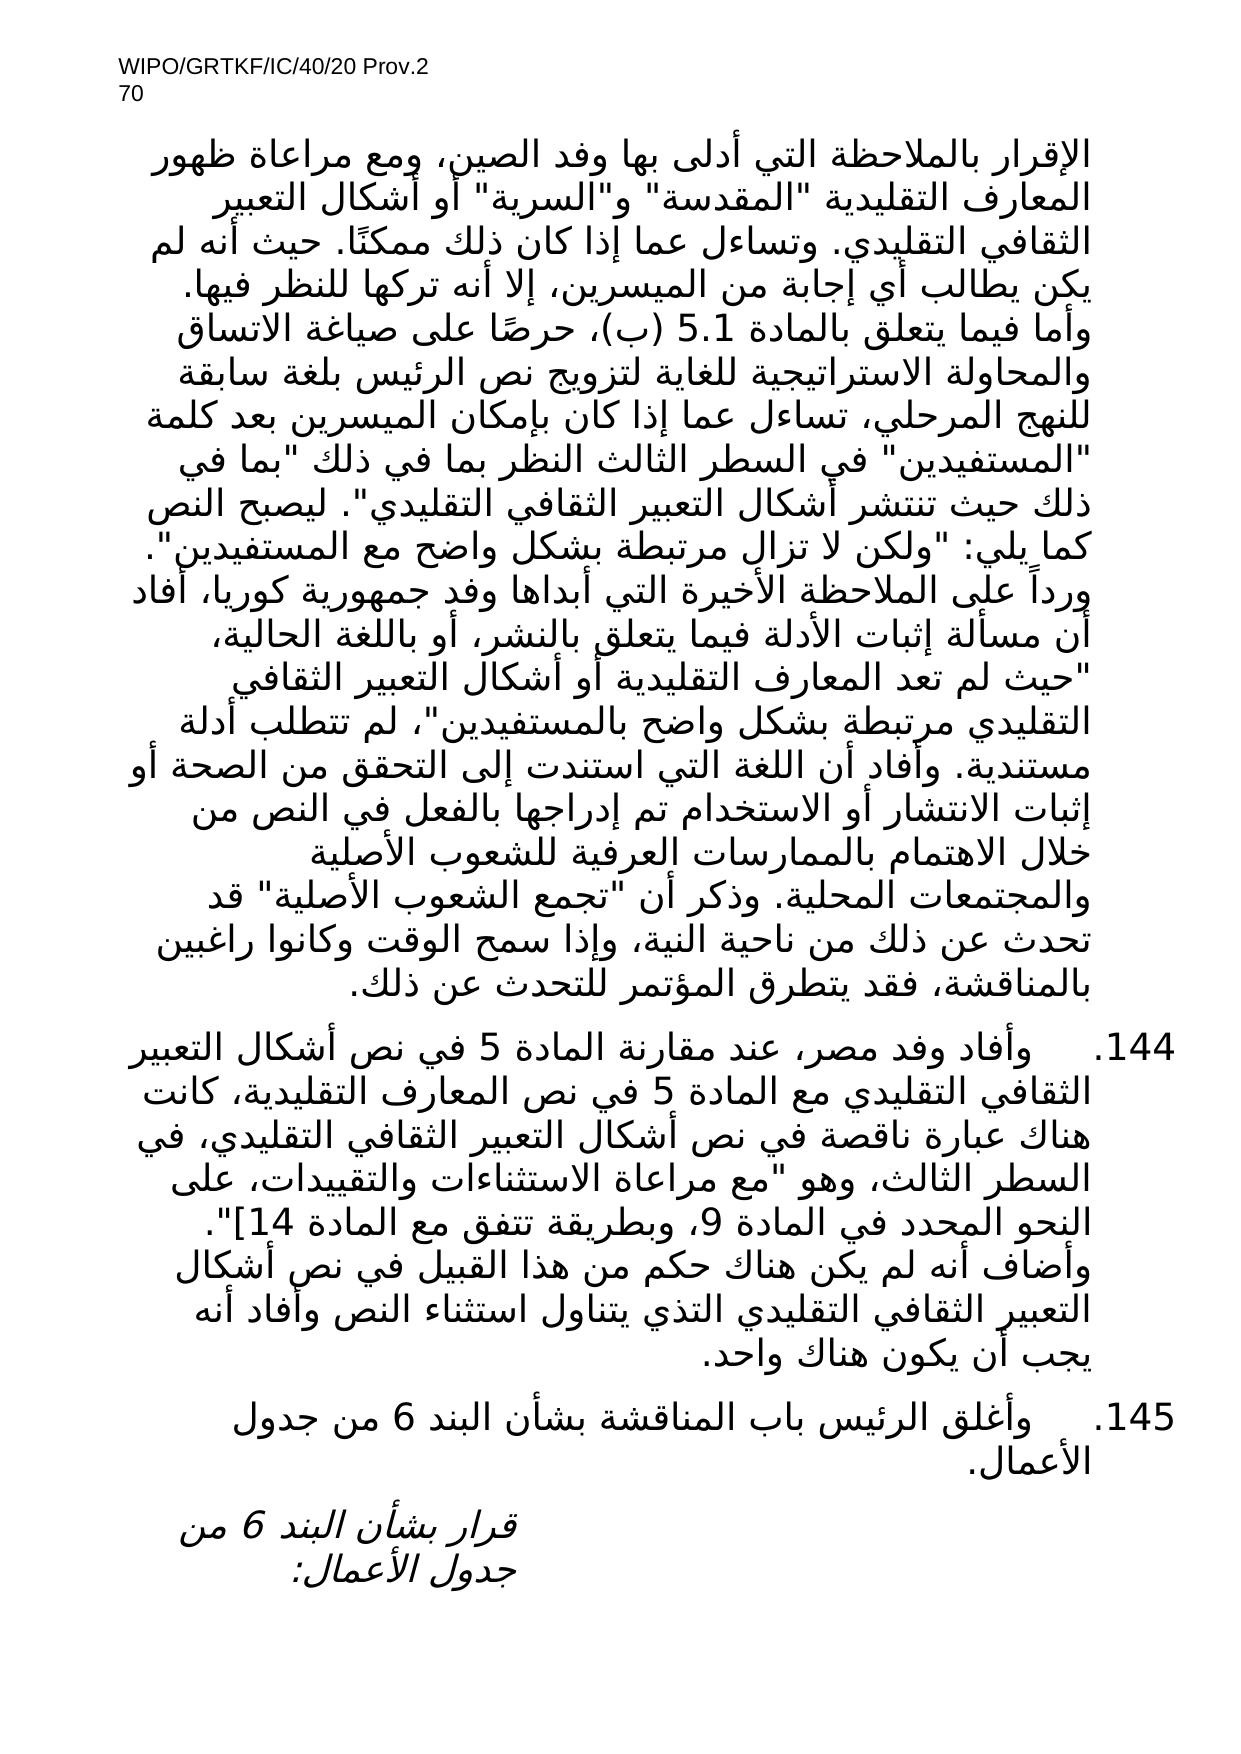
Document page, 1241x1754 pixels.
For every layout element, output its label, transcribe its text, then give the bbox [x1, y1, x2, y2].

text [118, 132, 1092, 1005]
list قرار بشأن البند 6 من جدول الأعمال: [118, 1504, 516, 1591]
text وأغلق الرئيس باب المناقشة بشأن البند 6 من جدول الأعمال. [118, 1396, 1092, 1483]
text وأفاد وفد مصر، عند مقارنة المادة 5 في نص أشكال التعبير الثقافي التقليدي مع المادة 5 في نص المعارف التقليدية، كانت هناك عبارة ناقصة في نص أشكال التعبير الثقافي التقليدي، في السطر الثالث، وهو "مع مراعاة الاستثناءات والتقييدات، على النحو المحدد في المادة 9، وبطريقة تتفق مع المادة 14]". وأضاف أنه لم يكن هناك حكم من هذا القبيل في نص أشكال التعبير الثقافي التقليدي التذي يتناول استثناء النص وأفاد أنه يجب أن يكون هناك واحد. [118, 1026, 1092, 1375]
